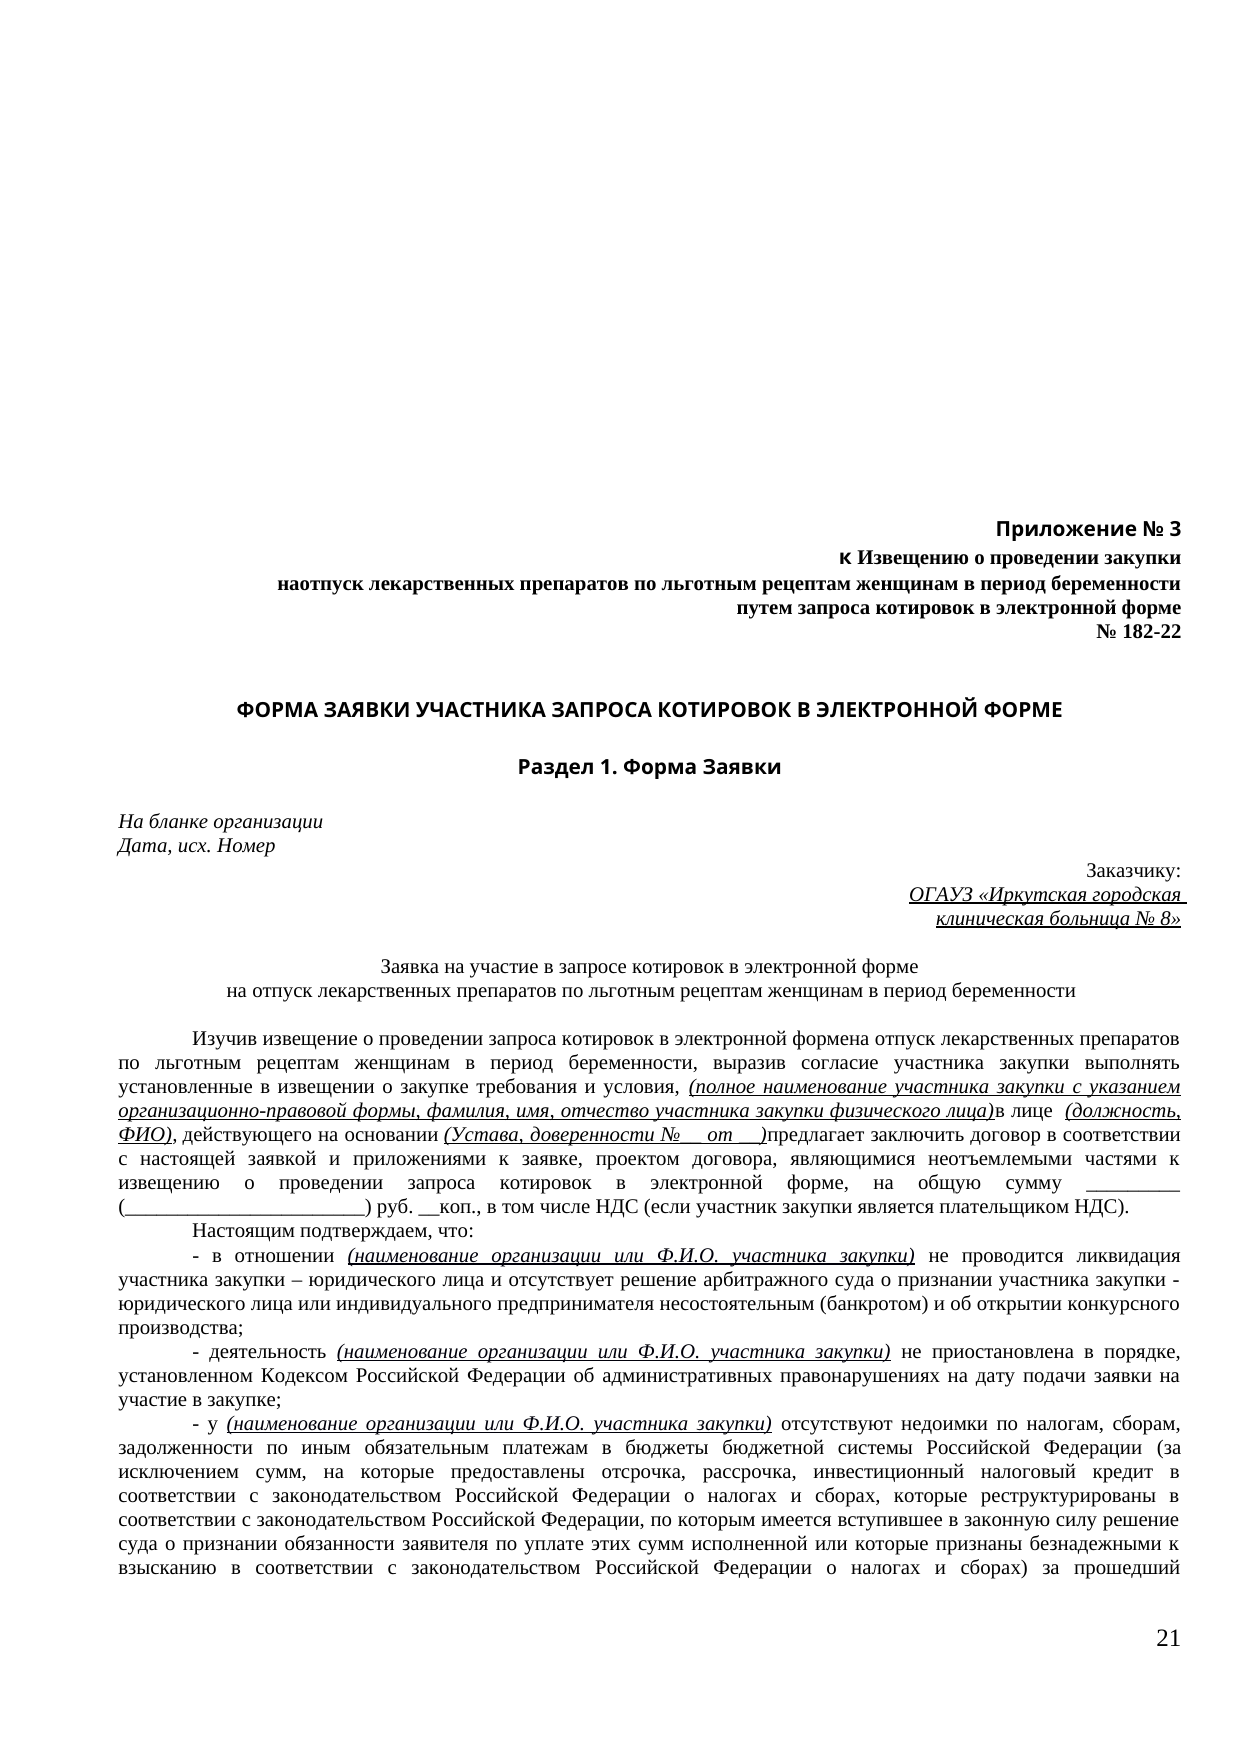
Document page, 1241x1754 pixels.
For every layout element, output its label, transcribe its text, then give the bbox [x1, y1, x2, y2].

text Приложение № 3 [118, 514, 1181, 542]
text № 182-22 [118, 619, 1181, 643]
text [118, 1411, 1181, 1579]
text - деятельность (наименование организации или Ф.И.О. участника закупки) не приостановлена в порядке, установленном Кодексом Российской Федерации об административных правонарушениях на дату подачи заявки на участие в закупке; [118, 1339, 1181, 1411]
text На бланке организации [118, 809, 1181, 833]
text Изучив извещение о проведении запроса котировок в электронной формена отпуск лекарственных препаратов по льготным рецептам женщинам в период беременности, выразив согласие участника закупки выполнять установленные в извещении о закупке требования и условия, (полное наименование участника закупки с указанием организационно-правовой формы, фамилия, имя, отчество участника закупки физического лица)в лице (должность, ФИО), действующего на основании (Устава, доверенности №__ от __)предлагает заключить договор в соответствии с настоящей заявкой и приложениями к заявке, проектом договора, являющимися неотъемлемыми частями к извещению о проведении запроса котировок в электронной форме, на общую сумму _________ (_______________________) руб. __коп., в том числе НДС (если участник закупки является плательщиком НДС). [118, 1026, 1181, 1218]
text ОГАУЗ «Иркутская городская [118, 882, 1181, 906]
text Раздел 1. Форма Заявки [118, 752, 1181, 781]
text - в отношении (наименование организации или Ф.И.О. участника закупки) не проводится ликвидация участника закупки – юридического лица и отсутствует решение арбитражного суда о признании участника закупки - юридического лица или индивидуального предпринимателя несостоятельным (банкротом) и об открытии конкурсного производства; [118, 1242, 1181, 1339]
text Заявка на участие в запросе котировок в электронной форме [118, 954, 1181, 978]
text на отпуск лекарственных препаратов по льготным рецептам женщинам в период беременности [122, 978, 1181, 1002]
text клиническая больница № 8» [118, 906, 1181, 930]
text Настоящим подтверждаем, что: [118, 1218, 1181, 1242]
text путем запроса котировок в электронной форме [118, 595, 1181, 619]
text Дата, исх. Номер [118, 833, 1181, 857]
text к Извещению о проведении закупки [118, 542, 1181, 571]
text Заказчику: [118, 857, 1181, 882]
text ФОРМА ЗАЯВКИ УЧАСТНИКА ЗАПРОСА КОТИРОВОК В ЭЛЕКТРОННОЙ ФОРМЕ [118, 696, 1181, 724]
text наотпуск лекарственных препаратов по льготным рецептам женщинам в период беременности [118, 571, 1181, 595]
